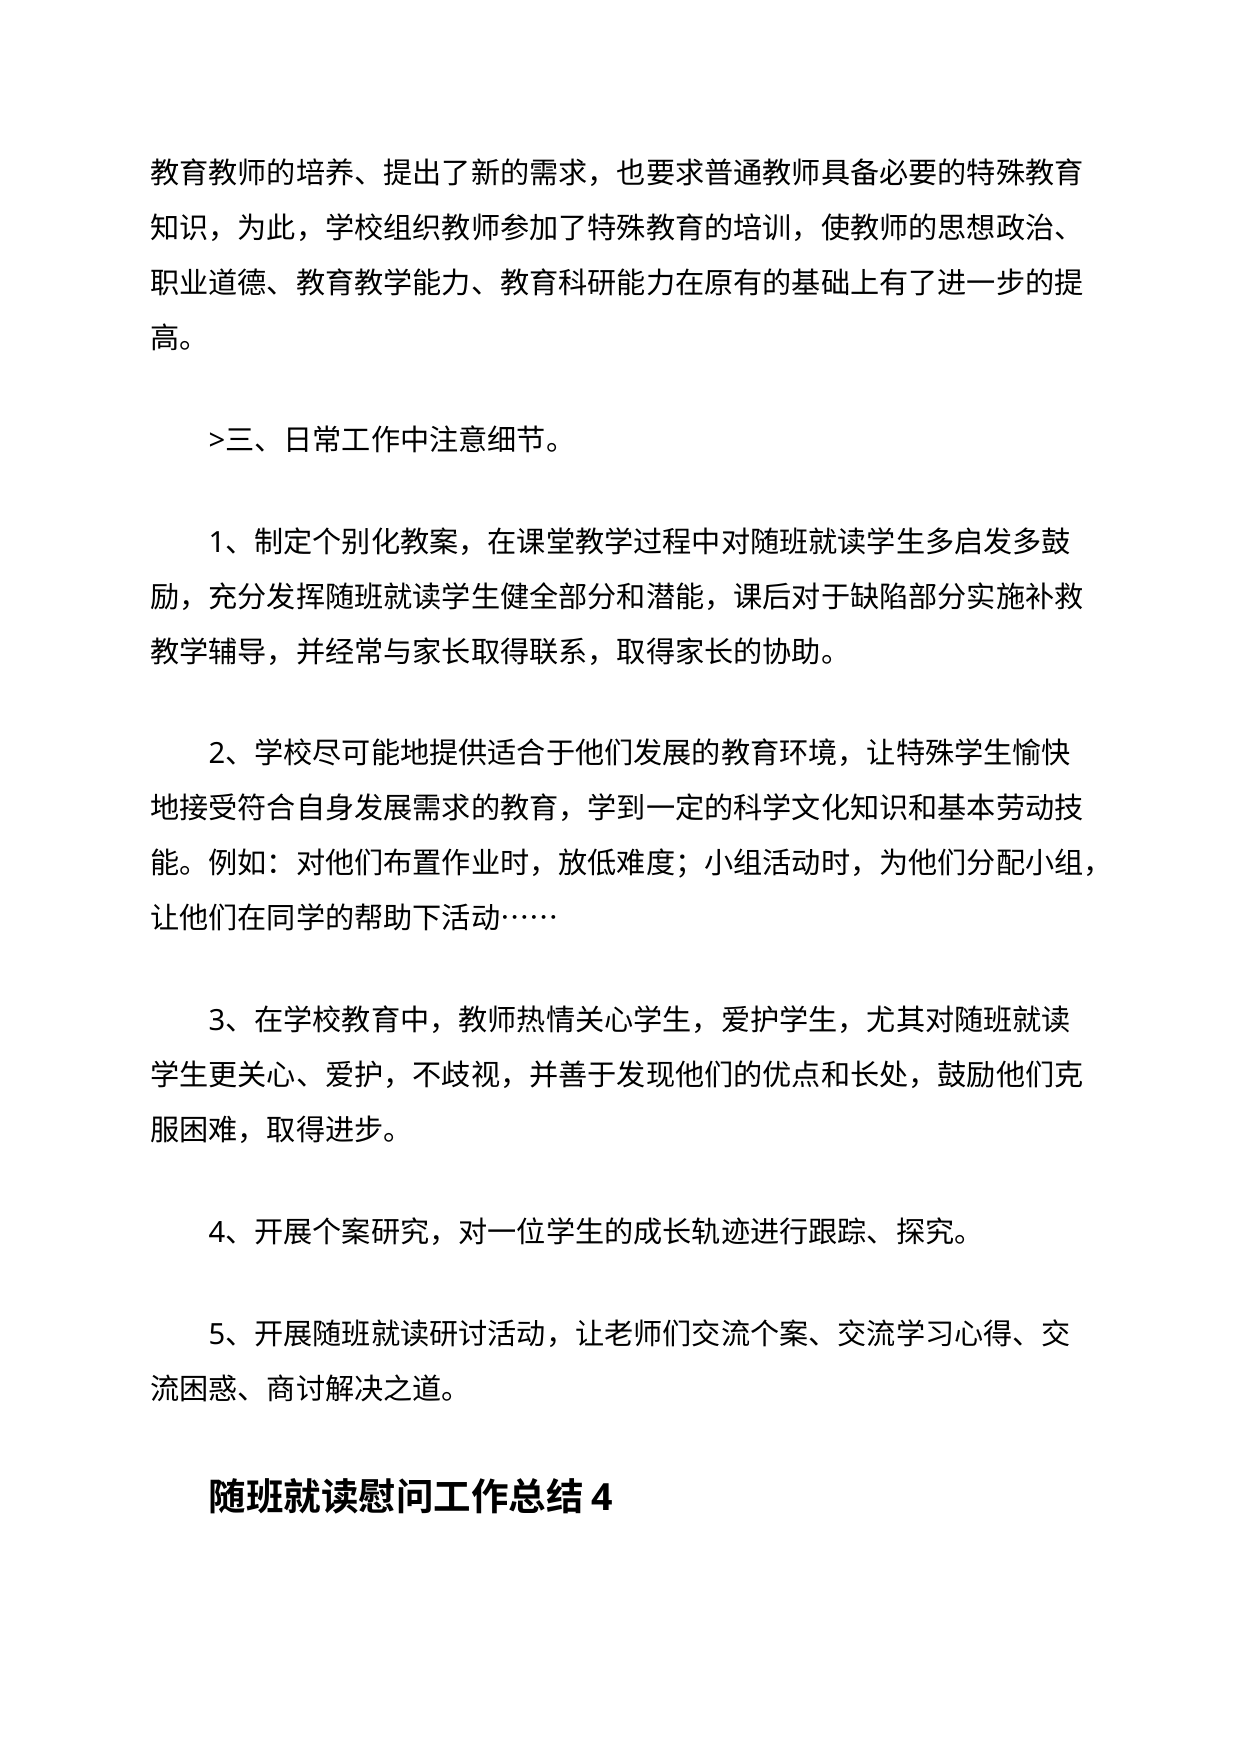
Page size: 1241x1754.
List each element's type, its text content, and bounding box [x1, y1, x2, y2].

text >三、日常工作中注意细节。 [150, 416, 1090, 459]
text 4、开展个案研究，对一位学生的成长轨迹进行跟踪、探究。 [150, 1208, 1090, 1251]
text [150, 150, 1090, 357]
text 3、在学校教育中，教师热情关心学生，爱护学生，尤其对随班就读学生更关心、爱护，不歧视，并善于发现他们的优点和长处，鼓励他们克服困难，取得进步。 [150, 997, 1090, 1149]
text 1、制定个别化教案，在课堂教学过程中对随班就读学生多启发多鼓励，充分发挥随班就读学生健全部分和潜能，课后对于缺陷部分实施补救教学辅导，并经常与家长取得联系，取得家长的协助。 [150, 518, 1090, 671]
text 随班就读慰问工作总结4 [150, 1467, 1090, 1522]
text 2、学校尽可能地提供适合于他们发展的教育环境，让特殊学生愉快地接受符合自身发展需求的教育，学到一定的科学文化知识和基本劳动技能。例如：对他们布置作业时，放低难度；小组活动时，为他们分配小组，让他们在同学的帮助下活动…… [150, 730, 1090, 937]
text 5、开展随班就读研讨活动，让老师们交流个案、交流学习心得、交流困惑、商讨解决之道。 [150, 1310, 1090, 1408]
